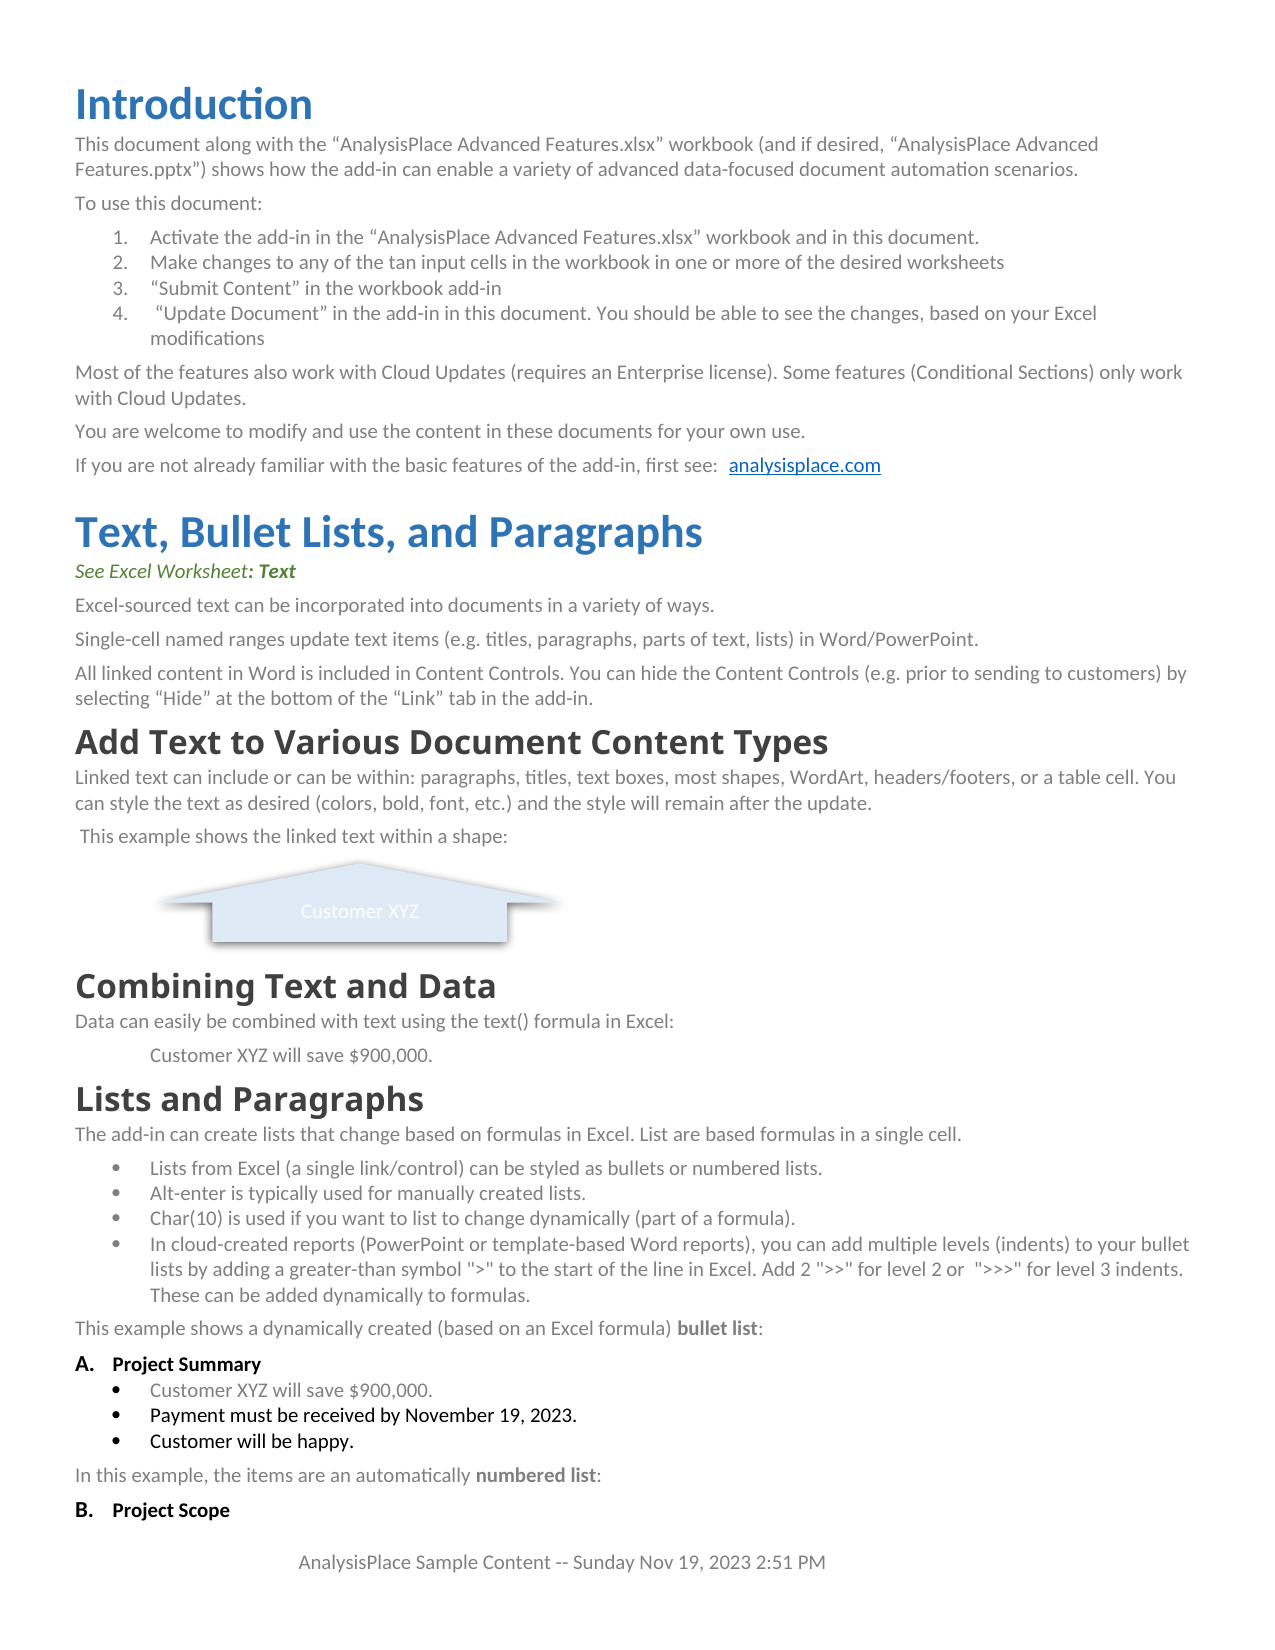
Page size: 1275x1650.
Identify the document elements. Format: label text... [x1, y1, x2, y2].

list Char(10) is used if you want to list to change dynamically (part of a formula). [112, 1206, 1200, 1231]
list Alt-enter is typically used for manually created lists. [112, 1180, 1200, 1206]
text This example shows a dynamically created (based on an Excel formula) bullet list: [75, 1316, 1200, 1341]
list Lists from Excel (a single link/control) can be styled as bullets or numbered lists. [112, 1155, 1200, 1180]
text Linked text can include or can be within: paragraphs, titles, text boxes, most shapes, WordArt, headers/footers, or a table cell. You can style the text as desired (colors, bold, font, etc.) and the style will remain after the update. [75, 764, 1200, 815]
text Most of the features also work with Cloud Updates (requires an Enterprise license). Some features (Conditional Sections) only work with Cloud Updates. [75, 359, 1200, 410]
text This document along with the “AnalysisPlace Advanced Features.xlsx” workbook (and if desired, “AnalysisPlace Advanced Features.pptx”) shows how the add-in can enable a variety of advanced data-focused document automation scenarios. [75, 131, 1200, 182]
text Data can easily be combined with text using the text() formula in Excel: [75, 1008, 1200, 1033]
list In cloud-created reports (PowerPoint or template-based Word reports), you can add multiple levels (indents) to your bullet lists by adding a greater-than symbol ">" to the start of the line in Excel. Add 2 ">>" for level 2 or ">>>" for level 3 indents. These can be added dynamically to formulas. [112, 1231, 1200, 1307]
subtitle Text, Bullet Lists, and Paragraphs [75, 503, 1200, 558]
text See Excel Worksheet: Text [75, 558, 1200, 584]
text Single-cell named ranges update text items (e.g. titles, paragraphs, parts of text, lists) in Word/PowerPoint. [75, 626, 1200, 651]
subtitle Add Text to Various Document Content Types [75, 719, 1200, 764]
text This example shows the linked text within a shape: [75, 823, 1200, 849]
text All linked content in Word is included in Content Controls. You can hide the Content Controls (e.g. prior to sending to customers) by selecting “Hide” at the bottom of the “Link” tab in the add-in. [75, 660, 1200, 711]
list Make changes to any of the tan input cells in the workbook in one or more of the desired worksheets [112, 249, 1200, 275]
subtitle Combining Text and Data [75, 963, 1200, 1008]
text You are welcome to modify and use the content in these documents for your own use. [75, 418, 1200, 444]
text If you are not already familiar with the basic features of the add-in, first see: analysisplace.com [75, 452, 1200, 478]
subtitle Lists and Paragraphs [75, 1076, 1200, 1121]
subtitle Introduction [75, 75, 1200, 131]
list Activate the add-in in the “AnalysisPlace Advanced Features.xlsx” workbook and in this document. [112, 224, 1200, 249]
list “Submit Content” in the workbook add-in [112, 275, 1200, 300]
list “Update Document” in the add-in in this document. You should be able to see the changes, based on your Excel modifications [112, 300, 1200, 351]
text Excel-sourced text can be incorporated into documents in a variety of ways. [75, 592, 1200, 618]
text In this example, the items are an automatically numbered list: [75, 1462, 1200, 1487]
text The add-in can create lists that change based on formulas in Excel. List are based formulas in a single cell. [75, 1121, 1200, 1146]
text To use this document: [75, 190, 1200, 216]
